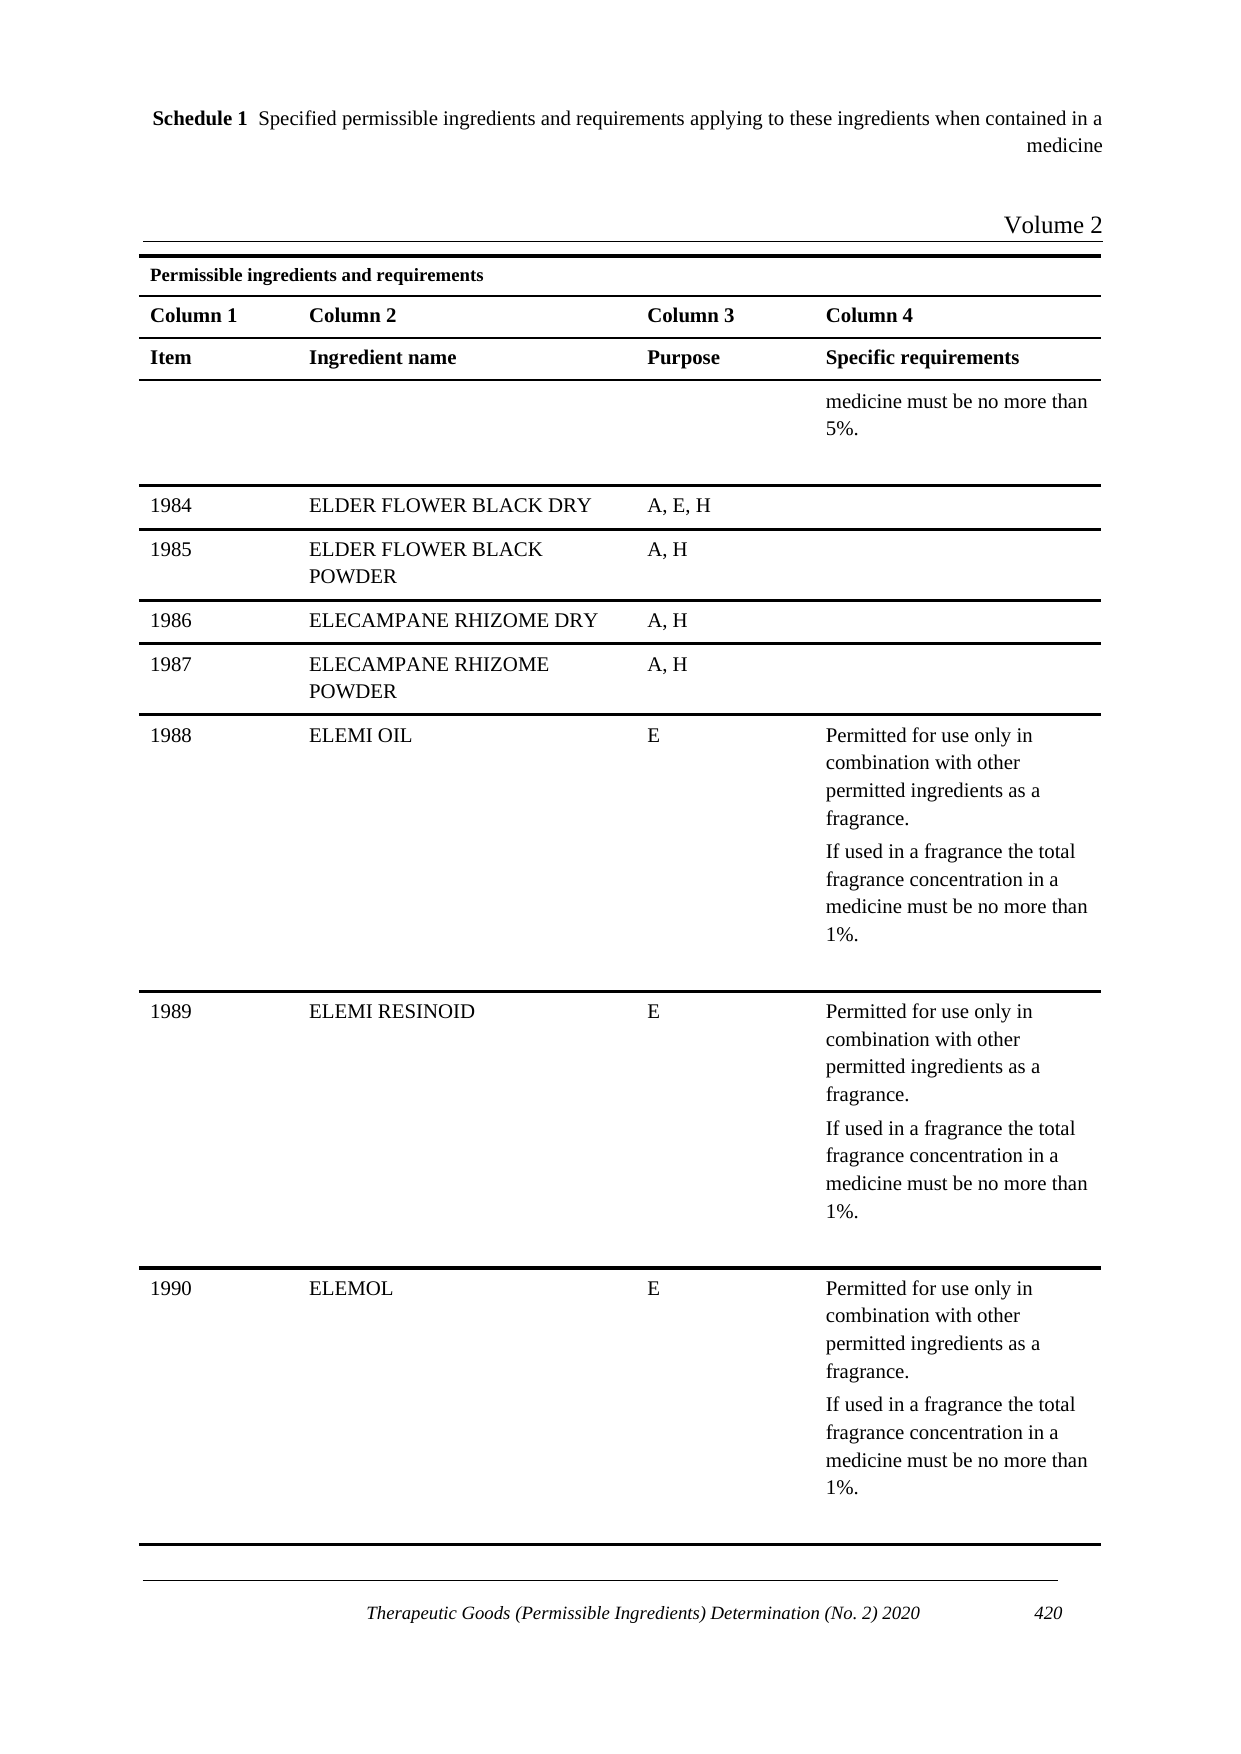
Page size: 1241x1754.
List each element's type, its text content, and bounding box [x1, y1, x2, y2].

table_cell Column 2 [298, 297, 636, 337]
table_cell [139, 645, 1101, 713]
table_cell Column 3 [636, 297, 814, 337]
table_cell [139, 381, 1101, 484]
table_cell Item [139, 339, 298, 379]
table_cell Ingredient name [298, 339, 636, 379]
table_cell Column 4 [814, 297, 1101, 337]
table_cell Purpose [636, 339, 814, 379]
table_cell Column 1 [139, 297, 298, 337]
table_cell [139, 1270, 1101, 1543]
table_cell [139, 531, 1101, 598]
table_cell Specific requirements [814, 339, 1101, 379]
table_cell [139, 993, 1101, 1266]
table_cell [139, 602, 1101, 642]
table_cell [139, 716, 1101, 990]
table_header Permissible ingredients and requirements [139, 258, 1101, 295]
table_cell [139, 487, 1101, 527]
